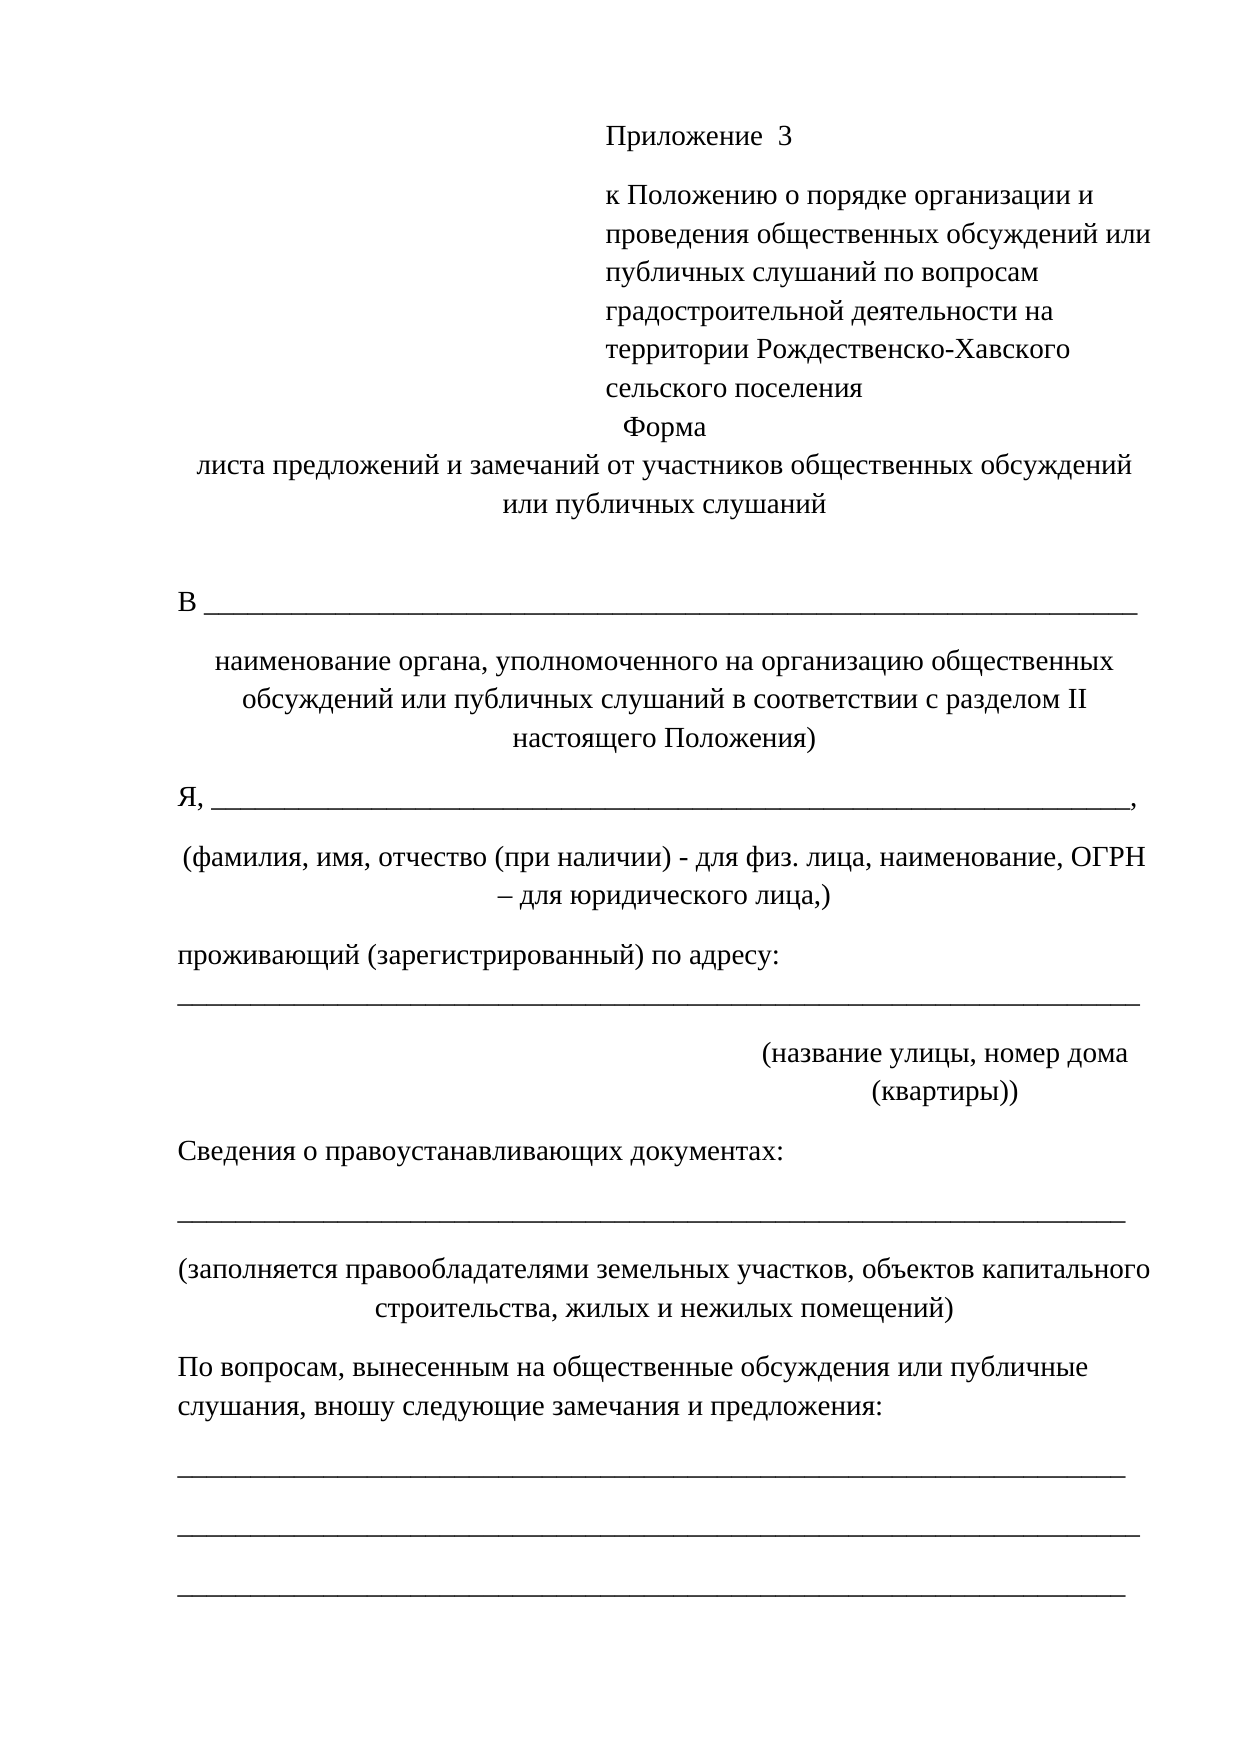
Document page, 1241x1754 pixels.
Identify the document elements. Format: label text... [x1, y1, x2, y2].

text Я, _______________________________________________________________, [177, 779, 1152, 813]
text Сведения о правоустанавливающих документах: [177, 1133, 1152, 1166]
text _________________________________________________________________ [177, 1192, 1152, 1226]
text листа предложений и замечаний от участников общественных обсуждений или публичных слушаний [177, 447, 1152, 519]
text наименование органа, уполномоченного на организацию общественных обсуждений или публичных слушаний в соответствии с разделом II настоящего Положения) [177, 643, 1152, 754]
text (фамилия, имя, отчество (при наличии) - для физ. лица, наименование, ОГРН – для юридического лица,) [177, 839, 1152, 911]
text (заполняется правообладателями земельных участков, объектов капитального строительства, жилых и нежилых помещений) [177, 1251, 1152, 1323]
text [177, 1447, 1152, 1481]
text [177, 1507, 1152, 1540]
text Приложение 3 [605, 118, 1152, 152]
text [177, 1566, 1152, 1599]
text В ________________________________________________________________ [177, 584, 1152, 617]
text Форма [177, 409, 1152, 442]
text (название улицы, номер дома (квартиры)) [738, 1035, 1152, 1107]
text По вопросам, вынесенным на общественные обсуждения или публичные слушания, вношу следующие замечания и предложения: [177, 1349, 1152, 1421]
text к Положению о порядке организации и проведения общественных обсуждений или публичных слушаний по вопросам градостроительной деятельности на территории Рождественско-Хавского сельского поселения [605, 177, 1152, 404]
text проживающий (зарегистрированный) по адресу: __________________________________________________________________ [177, 937, 1152, 1009]
